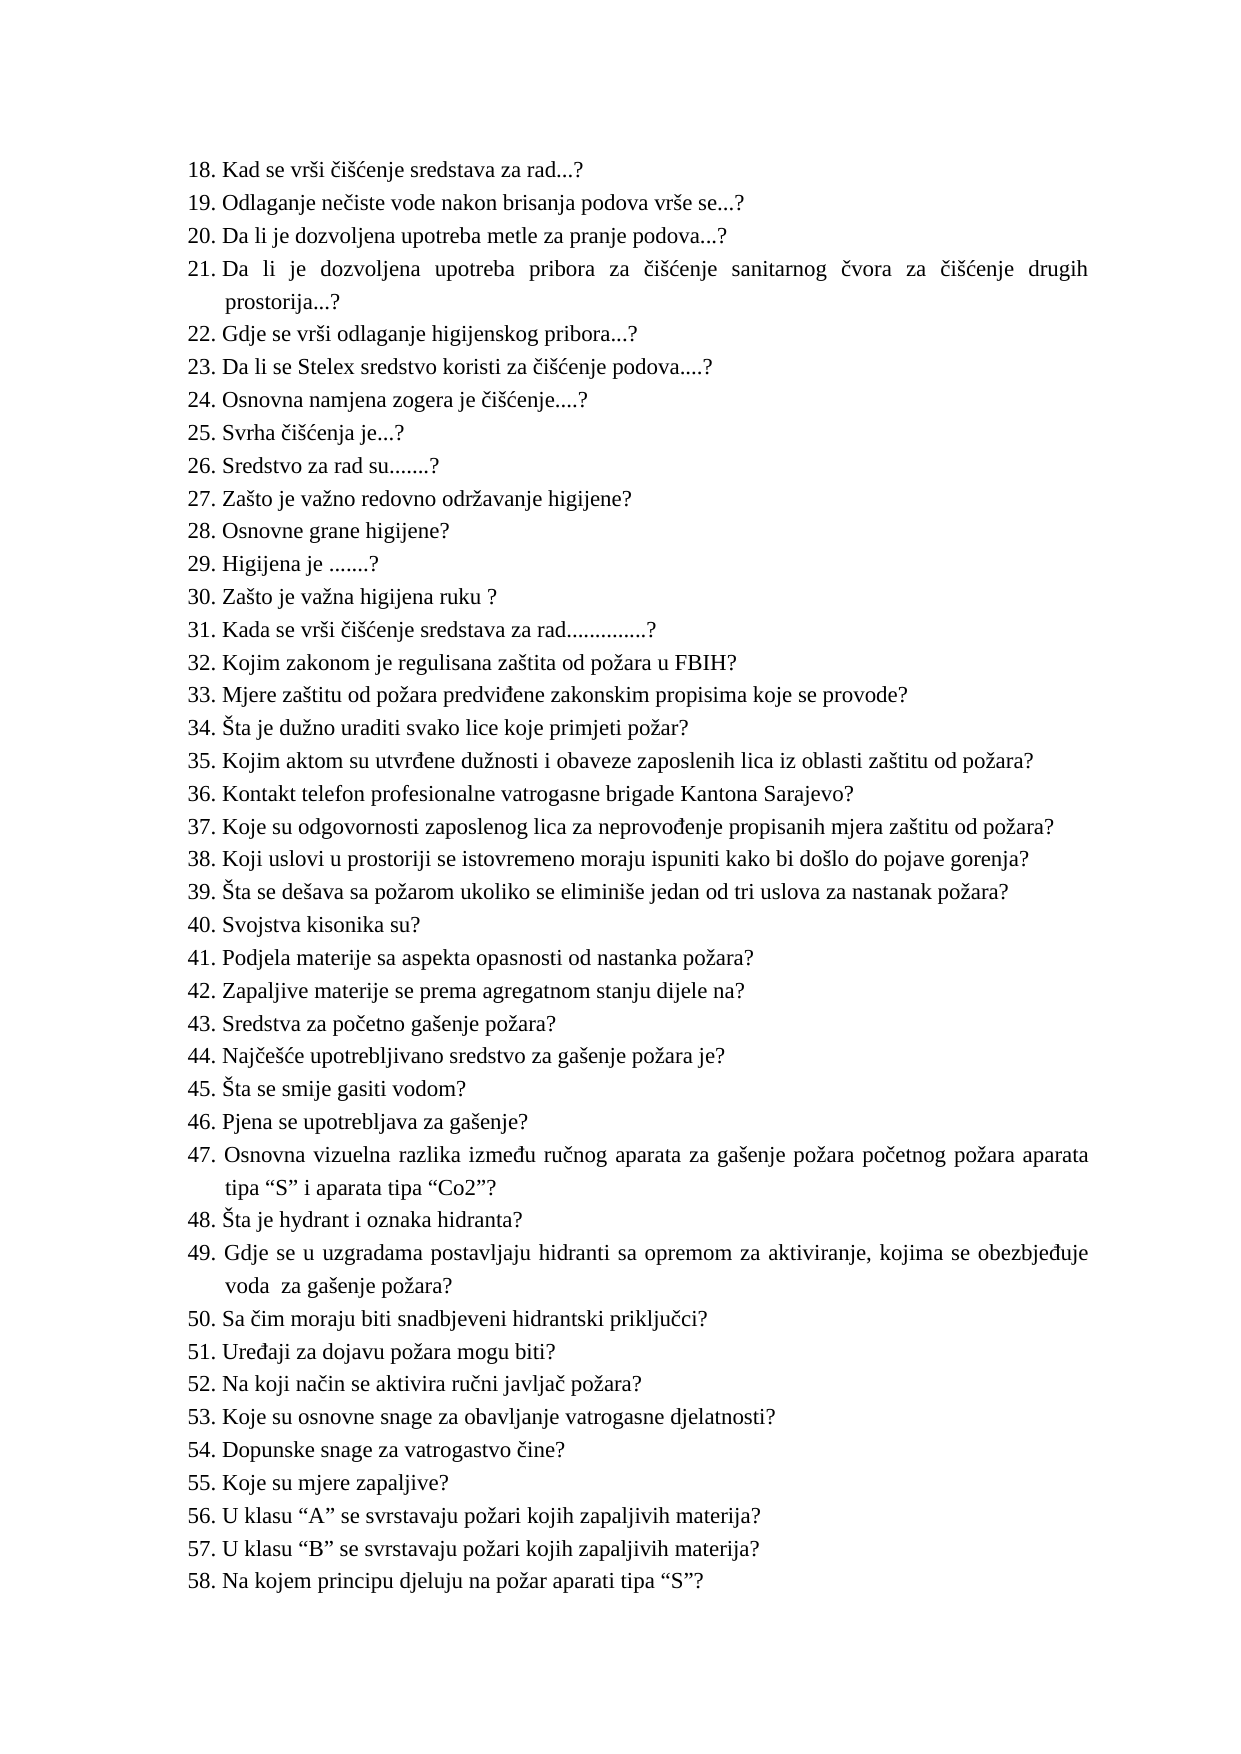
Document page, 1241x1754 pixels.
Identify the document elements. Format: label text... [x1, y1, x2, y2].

text 57. U klasu “B” se svrstavaju požari kojih zapaljivih materija? [187, 1528, 1090, 1561]
text 53. Koje su osnovne snage za obavljanje vatrogasne djelatnosti? [187, 1397, 1090, 1430]
text 29. Higijena je .......? [187, 544, 1090, 577]
text 38. Koji uslovi u prostoriji se istovremeno moraju ispuniti kako bi došlo do pojave gorenja? [187, 839, 1090, 872]
text 37. Koje su odgovornosti zaposlenog lica za neprovođenje propisanih mjera zaštitu od požara? [187, 806, 1090, 839]
text 25. Svrha čišćenja je...? [187, 412, 1090, 445]
text 34. Šta je dužno uraditi svako lice koje primjeti požar? [187, 708, 1090, 741]
text 52. Na koji način se aktivira ručni javljač požara? [187, 1364, 1090, 1397]
text 54. Dopunske snage za vatrogastvo čine? [187, 1430, 1090, 1462]
text 20. Da li je dozvoljena upotreba metle za pranje podova...? [187, 216, 1090, 248]
text 51. Uređaji za dojavu požara mogu biti? [187, 1331, 1090, 1364]
text 33. Mjere zaštitu od požara predviđene zakonskim propisima koje se provode? [187, 675, 1090, 708]
text 40. Svojstva kisonika su? [187, 905, 1090, 937]
text 36. Kontakt telefon profesionalne vatrogasne brigade Kantona Sarajevo? [187, 773, 1090, 806]
text 58. Na kojem principu djeluju na požar aparati tipa “S”? [187, 1561, 1090, 1594]
text 55. Koje su mjere zapaljive? [187, 1462, 1090, 1495]
text 41. Podjela materije sa aspekta opasnosti od nastanka požara? [187, 937, 1090, 970]
text 39. Šta se dešava sa požarom ukoliko se eliminiše jedan od tri uslova za nastanak požara? [187, 872, 1090, 905]
text 18. Kad se vrši čišćenje sredstava za rad...? [187, 150, 1090, 183]
text 45. Šta se smije gasiti vodom? [187, 1069, 1090, 1102]
text 30. Zašto je važna higijena ruku ? [187, 577, 1090, 609]
text 42. Zapaljive materije se prema agregatnom stanju dijele na? [187, 970, 1090, 1003]
text 49. Gdje se u uzgradama postavljaju hidranti sa opremom za aktiviranje, kojima se obezbjeđuje voda za gašenje požara? [187, 1233, 1090, 1298]
text 32. Kojim zakonom je regulisana zaštita od požara u FBIH? [187, 642, 1090, 675]
text 47. Osnovna vizuelna razlika između ručnog aparata za gašenje požara početnog požara aparata tipa “S” i aparata tipa “Co2”? [187, 1134, 1090, 1200]
text 56. U klasu “A” se svrstavaju požari kojih zapaljivih materija? [187, 1495, 1090, 1528]
text 28. Osnovne grane higijene? [187, 511, 1090, 544]
text 31. Kada se vrši čišćenje sredstava za rad..............? [187, 609, 1090, 642]
text 44. Najčešće upotrebljivano sredstvo za gašenje požara je? [187, 1036, 1090, 1069]
text 48. Šta je hydrant i oznaka hidranta? [187, 1200, 1090, 1233]
text 24. Osnovna namjena zogera je čišćenje....? [187, 380, 1090, 412]
text 26. Sredstvo za rad su.......? [187, 445, 1090, 478]
text 46. Pjena se upotrebljava za gašenje? [187, 1102, 1090, 1134]
text 43. Sredstva za početno gašenje požara? [187, 1003, 1090, 1036]
text 19. Odlaganje nečiste vode nakon brisanja podova vrše se...? [187, 183, 1090, 216]
text 35. Kojim aktom su utvrđene dužnosti i obaveze zaposlenih lica iz oblasti zaštitu od požara? [187, 741, 1090, 773]
text 21. Da li je dozvoljena upotreba pribora za čišćenje sanitarnog čvora za čišćenje drugih prostorija...? [187, 248, 1090, 314]
text 50. Sa čim moraju biti snadbjeveni hidrantski priključci? [187, 1298, 1090, 1331]
text 23. Da li se Stelex sredstvo koristi za čišćenje podova....? [187, 347, 1090, 380]
text 22. Gdje se vrši odlaganje higijenskog pribora...? [187, 314, 1090, 347]
text 27. Zašto je važno redovno održavanje higijene? [187, 478, 1090, 511]
